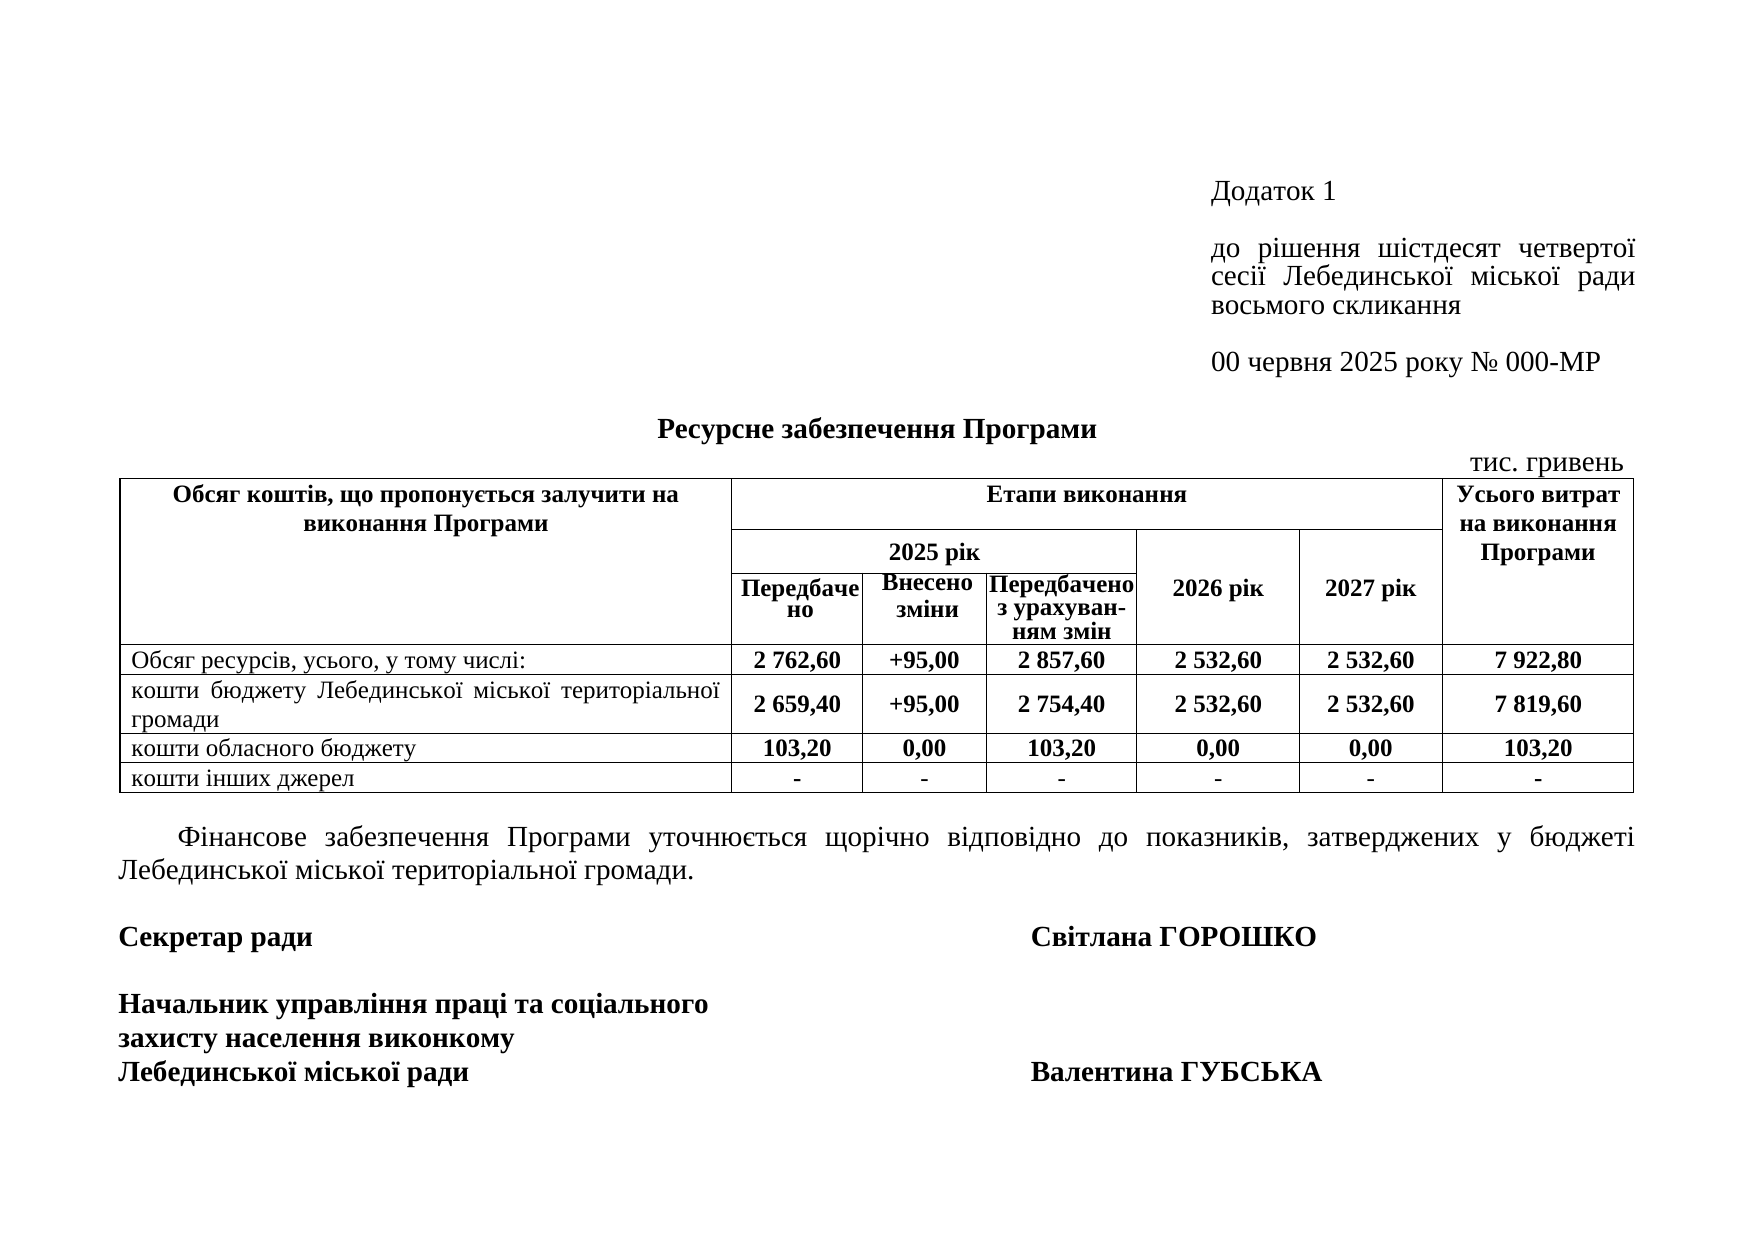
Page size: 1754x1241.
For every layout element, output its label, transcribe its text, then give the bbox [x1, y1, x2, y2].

text Секретар ради Світлана ГОРОШКО [118, 919, 1636, 953]
table_cell 103,20 [732, 734, 862, 762]
table_cell - [1137, 763, 1299, 792]
table_cell - [732, 763, 862, 792]
table_cell Внесено зміни [863, 574, 986, 644]
table_cell 0,00 [1300, 734, 1442, 762]
text до рішення шістдесят четвертої сесії Лебединської міської ради восьмого скликання [1211, 234, 1636, 320]
table_cell кошти обласного бюджету [121, 734, 731, 762]
table_cell 7 922,80 [1443, 645, 1633, 674]
table_cell Обсяг ресурсів, усього, у тому числі: [121, 645, 731, 674]
table_cell - [987, 763, 1136, 792]
table_cell 2026 рік [1137, 530, 1299, 644]
table_cell 103,20 [1443, 734, 1633, 762]
table_cell кошти інших джерел [121, 763, 731, 792]
table_header Етапи виконання [732, 479, 1442, 529]
table_cell 0,00 [863, 734, 986, 762]
text захисту населення виконкому [118, 1020, 1636, 1054]
table_cell 0,00 [1137, 734, 1299, 762]
text 00 червня 2025 року № 000-МР [1211, 348, 1636, 377]
table_header Усього витрат на виконання Програми [1443, 479, 1633, 644]
text Додаток 1 [1211, 177, 1636, 206]
table_cell 103,20 [987, 734, 1136, 762]
table_cell 2 857,60 [987, 645, 1136, 674]
table_cell - [863, 763, 986, 792]
table_cell Передбачено [732, 574, 862, 644]
table_cell 2 754,40 [987, 675, 1136, 732]
table_cell - [1443, 763, 1633, 792]
table_cell 2 532,60 [1300, 675, 1442, 732]
table_cell кошти бюджету Лебединської міської територіальної громади [121, 675, 731, 732]
text Лебединської міської ради Валентина ГУБСЬКА [118, 1054, 1636, 1087]
text Начальник управління праці та соціального [118, 987, 1636, 1020]
table_cell 7 819,60 [1443, 675, 1633, 732]
table_cell 2027 рік [1300, 530, 1442, 644]
text Ресурсне забезпечення Програми [118, 411, 1636, 444]
table_cell 2025 рік [732, 530, 1136, 572]
table_cell 2 532,60 [1300, 645, 1442, 674]
table_cell 2 659,40 [732, 675, 862, 732]
table_cell 2 532,60 [1137, 645, 1299, 674]
table_cell +95,00 [863, 645, 986, 674]
table_cell 2 532,60 [1137, 675, 1299, 732]
table_cell Передбачено з урахуванням змін [987, 574, 1136, 644]
table_cell +95,00 [863, 675, 986, 732]
text Фінансове забезпечення Програми уточнюється щорічно відповідно до показників, затверджених у бюджеті Лебединської міської територіальної громади. [118, 819, 1636, 886]
table_header Обсяг коштів, що пропонується залучити на виконання Програми [121, 479, 731, 644]
table_cell 2 762,60 [732, 645, 862, 674]
table_cell - [1300, 763, 1442, 792]
text тис. гривень [930, 444, 1636, 478]
